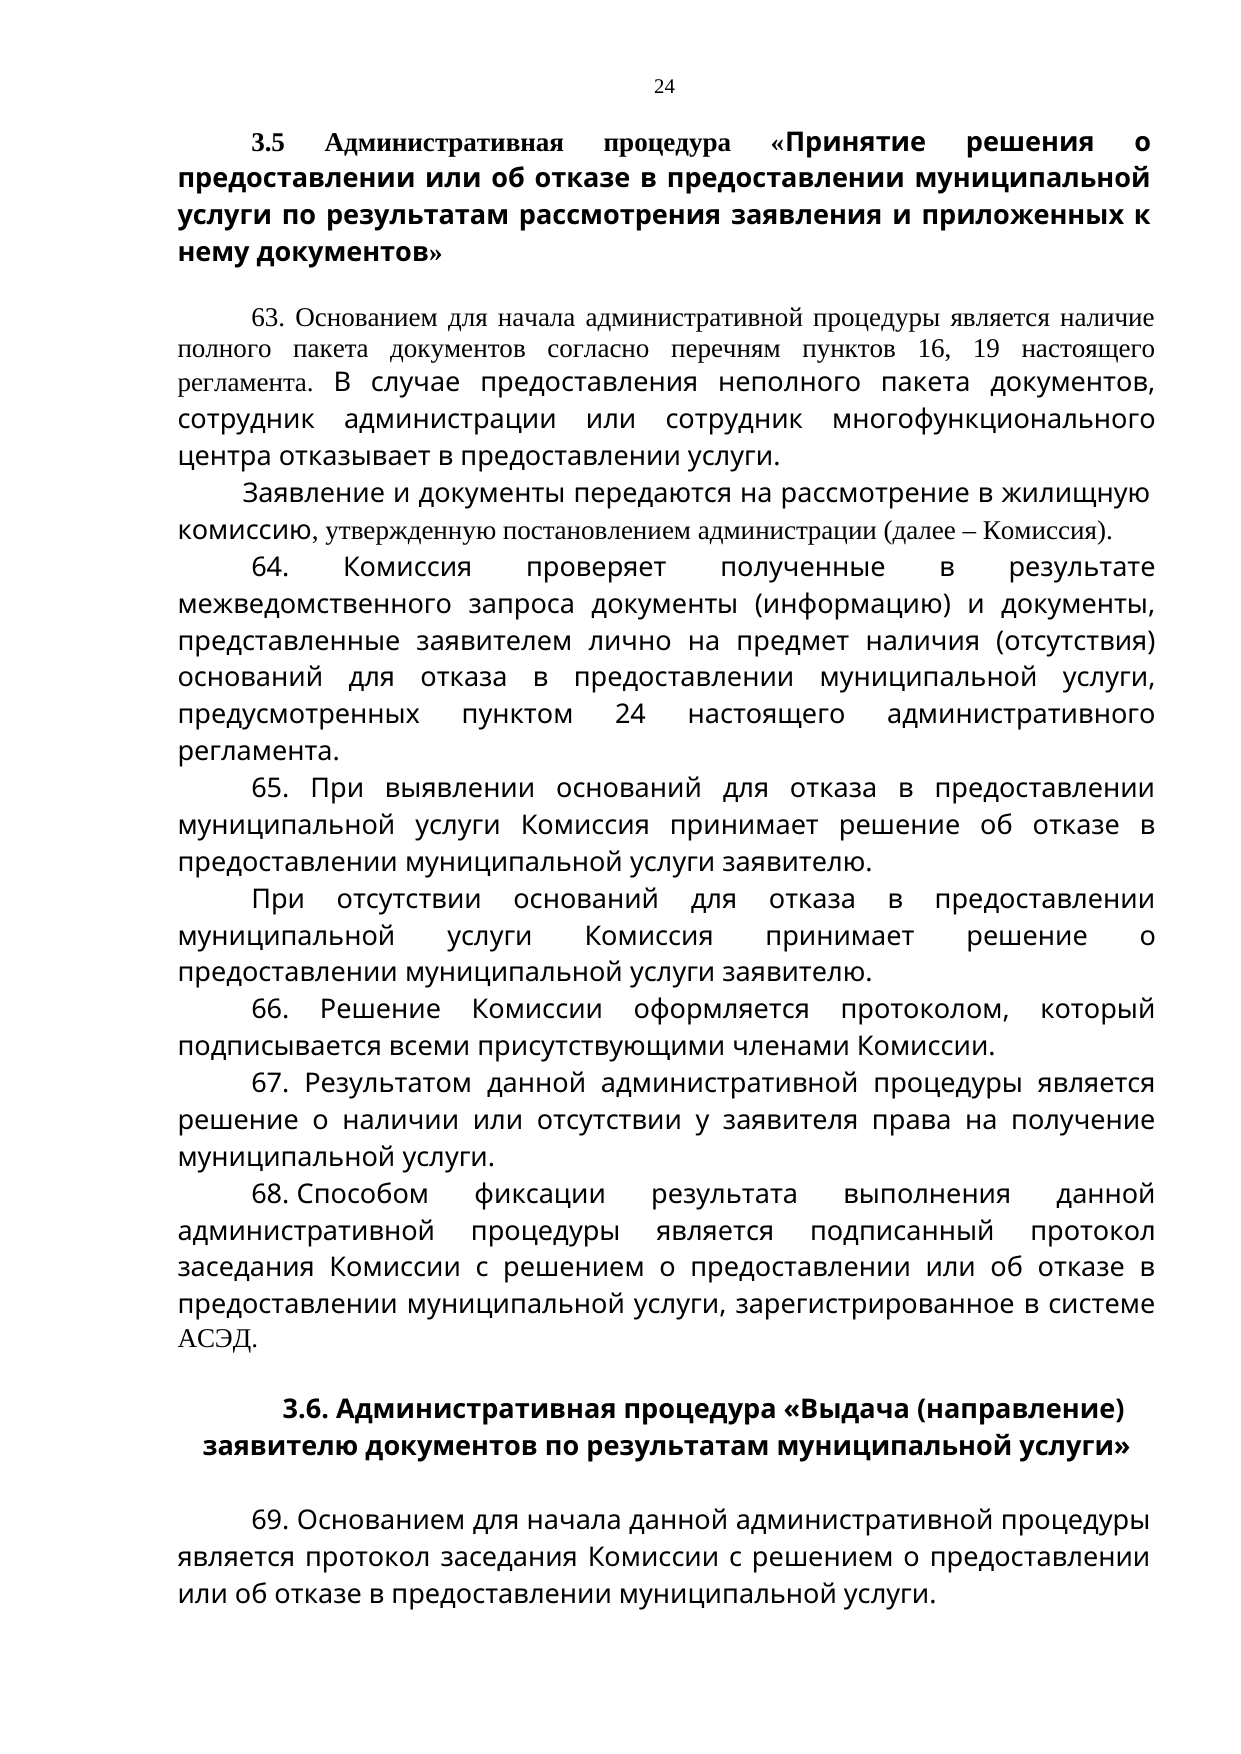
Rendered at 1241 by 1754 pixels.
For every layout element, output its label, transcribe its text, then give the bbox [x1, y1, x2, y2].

text 65. При выявлении оснований для отказа в предоставлении муниципальной услуги Комиссия принимает решение об отказе в предоставлении муниципальной услуги заявителю. [177, 768, 1156, 879]
text При отсутствии оснований для отказа в предоставлении муниципальной услуги Комиссия принимает решение о предоставлении муниципальной услуги заявителю. [177, 879, 1156, 990]
text 64. Комиссия проверяет полученные в результате межведомственного запроса документы (информацию) и документы, представленные заявителем лично на предмет наличия (отсутствия) оснований для отказа в предоставлении муниципальной услуги, предусмотренных пунктом 24 настоящего административного регламента. [177, 547, 1156, 768]
text Заявление и документы передаются на рассмотрение в жилищную комиссию, утвержденную постановлением администрации (далее – Комиссия). [177, 473, 1152, 547]
text 66. Решение Комиссии оформляется протоколом, который подписывается всеми присутствующими членами Комиссии. [177, 990, 1156, 1063]
text 68. Способом фиксации результата выполнения данной административной процедуры является подписанный протокол заседания Комиссии с решением о предоставлении или об отказе в предоставлении муниципальной услуги, зарегистрированное в системе АСЭД. [177, 1174, 1156, 1353]
text 3.5 Административная процедура «Принятие решения о предоставлении или об отказе в предоставлении муниципальной услуги по результатам рассмотрения заявления и приложенных к нему документов» [177, 122, 1152, 269]
text 67. Результатом данной административной процедуры является решение о наличии или отсутствии у заявителя права на получение муниципальной услуги. [177, 1063, 1156, 1174]
text 63. Основанием для начала административной процедуры является наличие полного пакета документов согласно перечням пунктов 16, 19 настоящего регламента. В случае предоставления неполного пакета документов, сотрудник администрации или сотрудник многофункционального центра отказывает в предоставлении услуги. [177, 301, 1156, 473]
text 69. Основанием для начала данной административной процедуры является протокол заседания Комиссии с решением о предоставлении или об отказе в предоставлении муниципальной услуги. [177, 1500, 1152, 1611]
text 3.6. Административная процедура «Выдача (направление) заявителю документов по результатам муниципальной услуги» [177, 1390, 1156, 1463]
